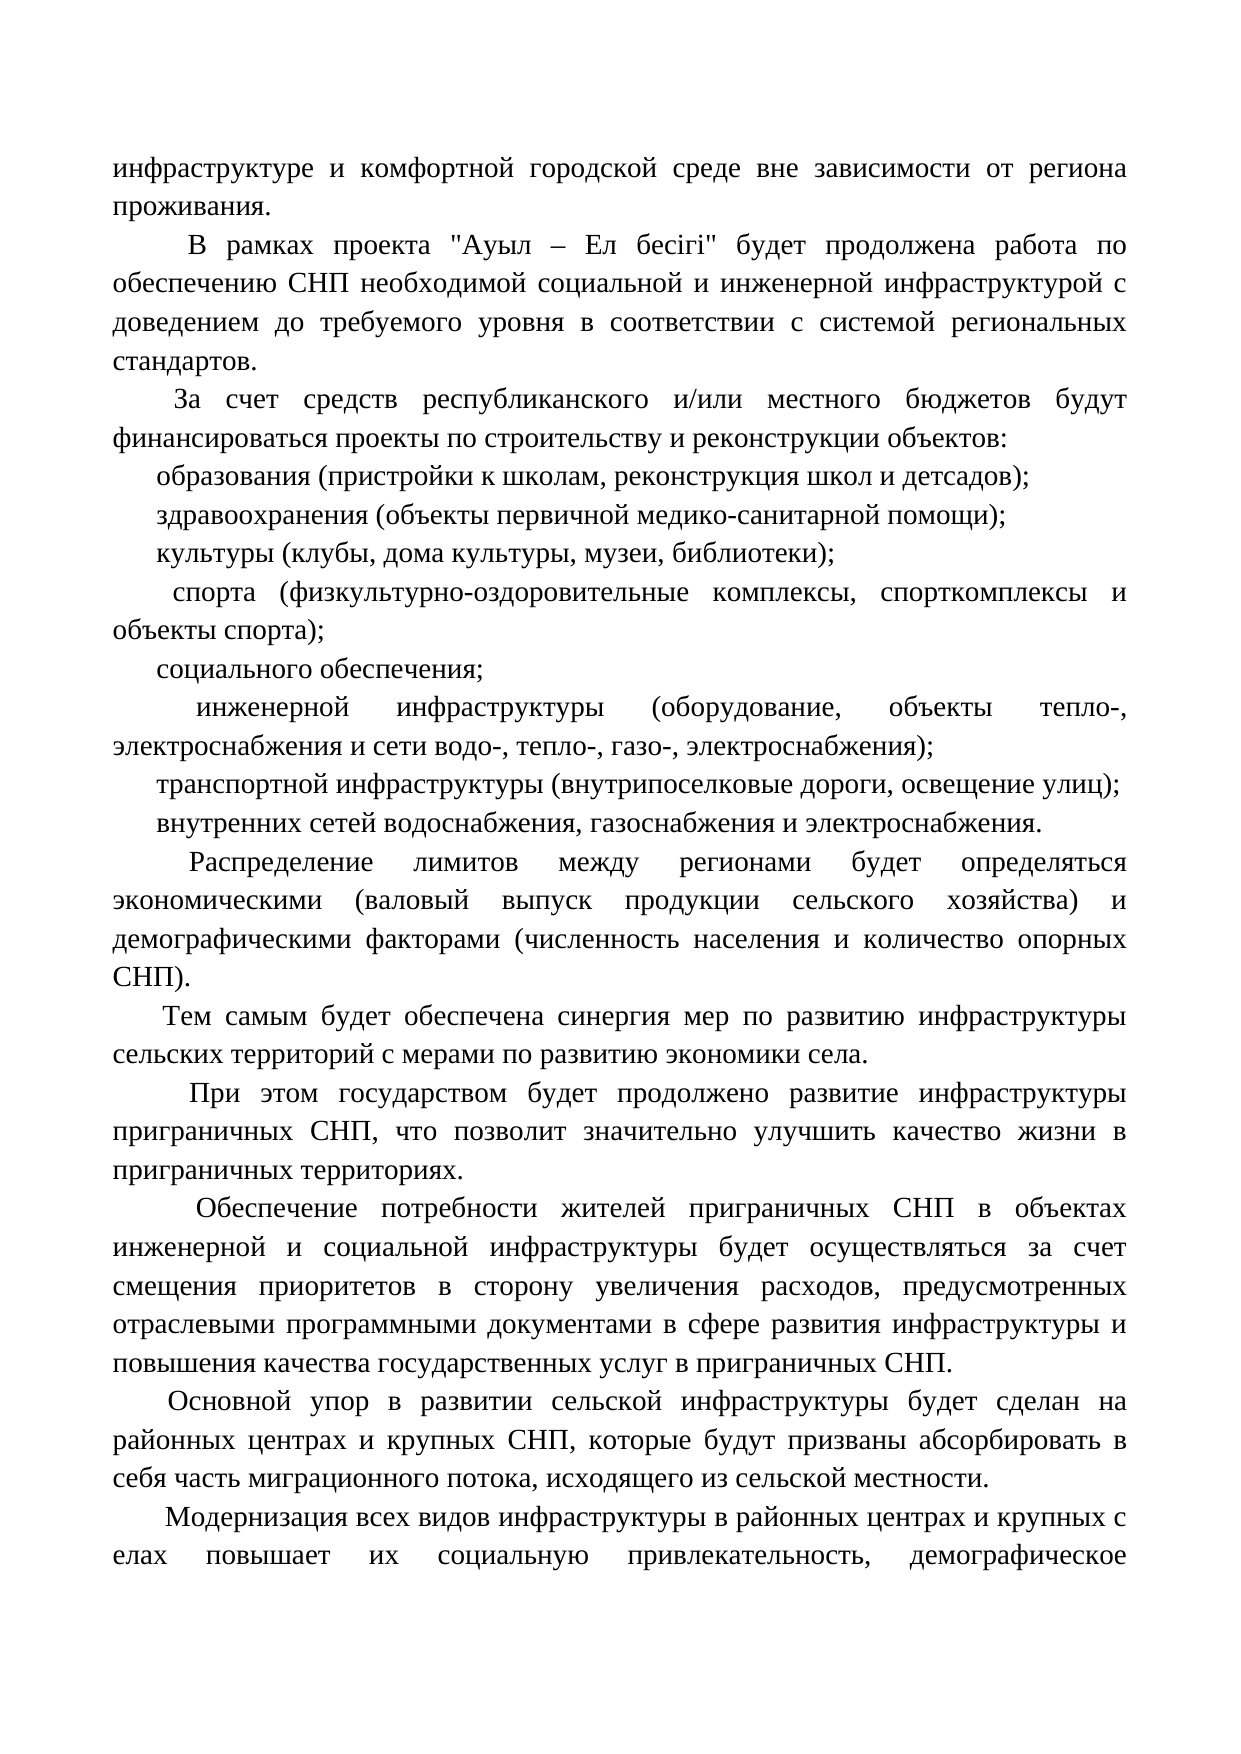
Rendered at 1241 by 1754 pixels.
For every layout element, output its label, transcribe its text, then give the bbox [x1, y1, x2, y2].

text здравоохранения (объекты первичной медико-санитарной помощи); [112, 497, 1128, 530]
text социального обеспечения; [112, 651, 1128, 684]
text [112, 150, 1128, 222]
text За счет средств республиканского и/или местного бюджетов будут финансироваться проекты по строительству и реконструкции объектов: [112, 381, 1128, 453]
text образования (пристройки к школам, реконструкция школ и детсадов); [112, 458, 1128, 492]
text Тем самым будет обеспечена синергия мер по развитию инфраструктуры сельских территорий с мерами по развитию экономики села. [112, 998, 1128, 1070]
text В рамках проекта "Ауыл – Ел бесігі" будет продолжена работа по обеспечению СНП необходимой социальной и инженерной инфраструктурой с доведением до требуемого уровня в соответствии с системой региональных стандартов. [112, 227, 1128, 376]
text внутренних сетей водоснабжения, газоснабжения и электроснабжения. [112, 805, 1128, 839]
text Распределение лимитов между регионами будет определяться экономическими (валовый выпуск продукции сельского хозяйства) и демографическими факторами (численность населения и количество опорных СНП). [112, 844, 1128, 993]
text При этом государством будет продолжено развитие инфраструктуры приграничных СНП, что позволит значительно улучшить качество жизни в приграничных территориях. [112, 1075, 1128, 1186]
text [112, 1499, 1128, 1571]
text Основной упор в развитии сельской инфраструктуры будет сделан на районных центрах и крупных СНП, которые будут призваны абсорбировать в себя часть миграционного потока, исходящего из сельской местности. [112, 1383, 1128, 1494]
text спорта (физкультурно-оздоровительные комплексы, спорткомплексы и объекты спорта); [112, 574, 1128, 646]
text транспортной инфраструктуры (внутрипоселковые дороги, освещение улиц); [112, 767, 1128, 800]
text Обеспечение потребности жителей приграничных СНП в объектах инженерной и социальной инфраструктуры будет осуществляться за счет смещения приоритетов в сторону увеличения расходов, предусмотренных отраслевыми программными документами в сфере развития инфраструктуры и повышения качества государственных услуг в приграничных СНП. [112, 1191, 1128, 1378]
text культуры (клубы, дома культуры, музеи, библиотеки); [112, 535, 1128, 569]
text инженерной инфраструктуры (оборудование, объекты тепло-, электроснабжения и сети водо-, тепло-, газо-, электроснабжения); [112, 689, 1128, 762]
